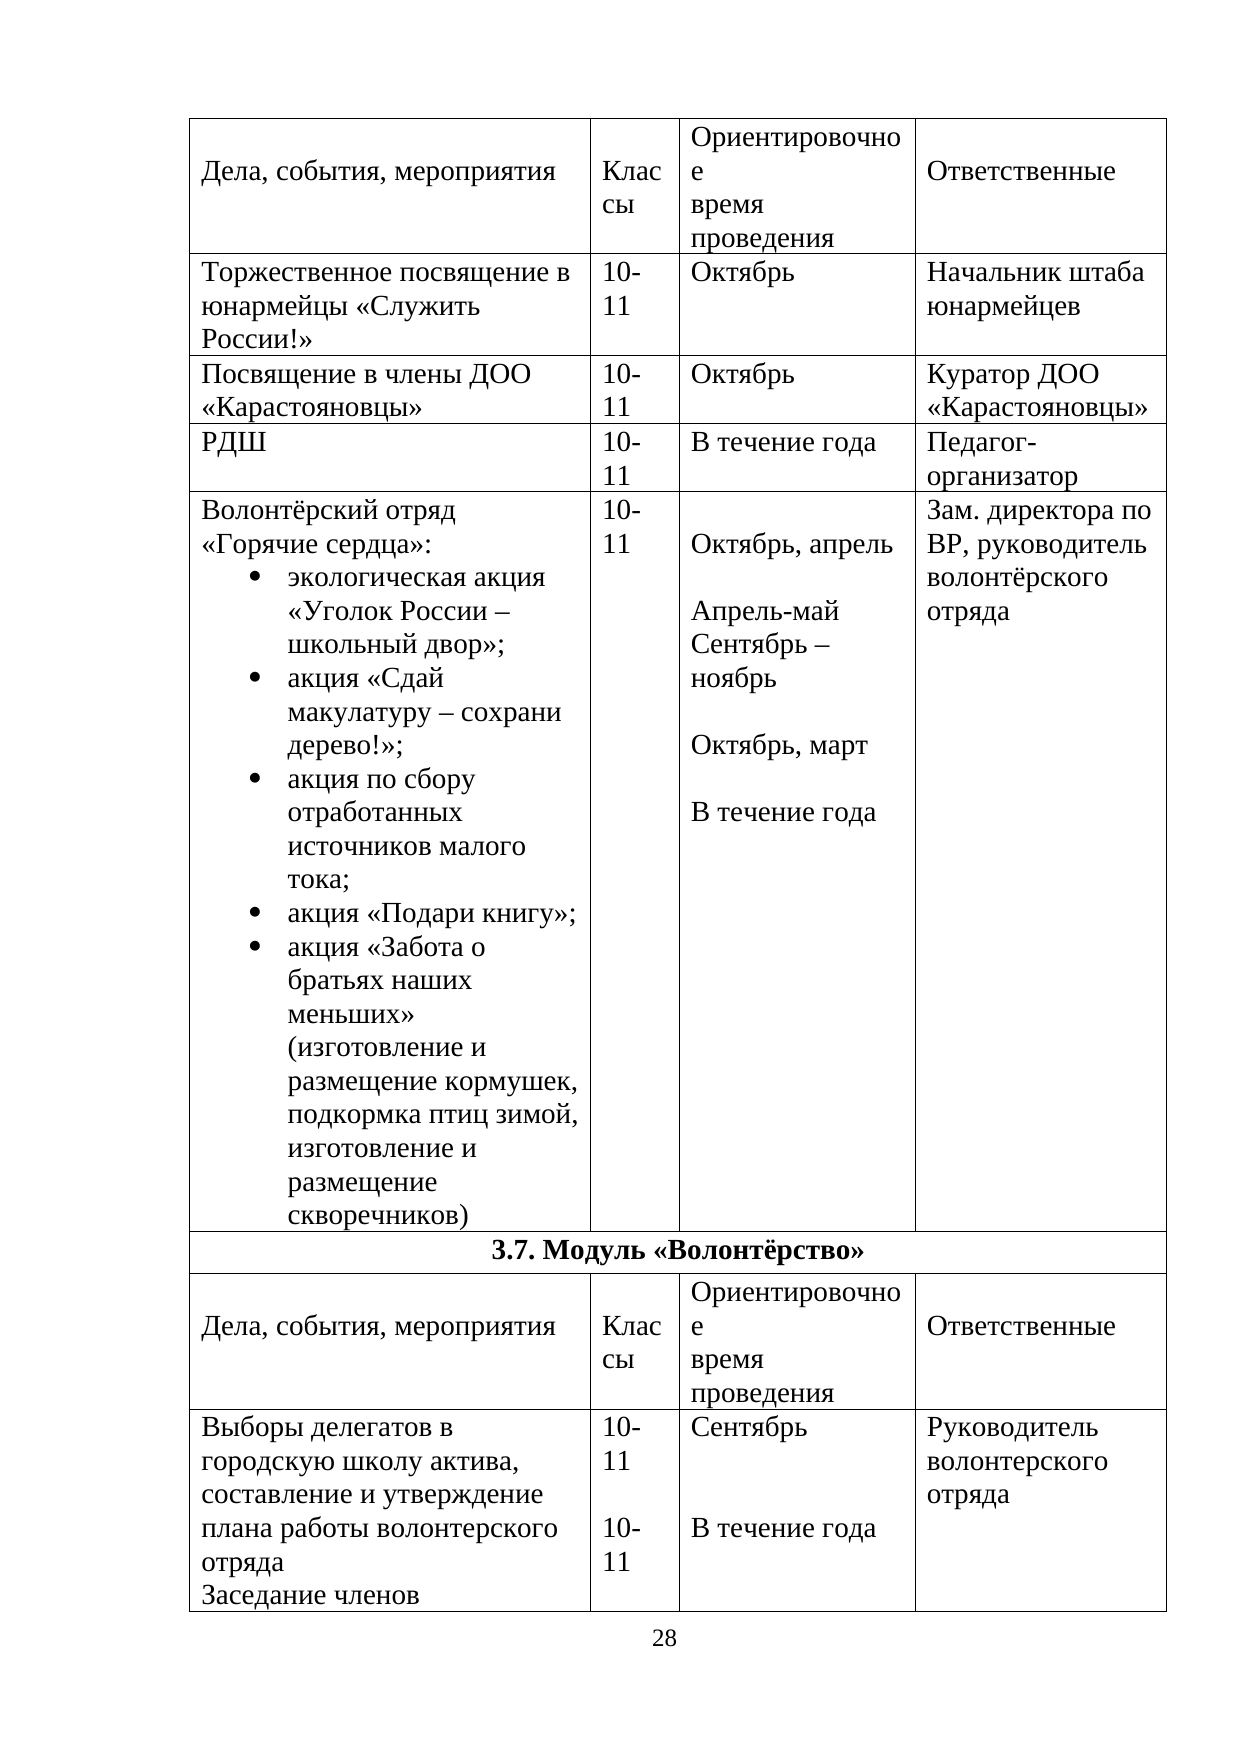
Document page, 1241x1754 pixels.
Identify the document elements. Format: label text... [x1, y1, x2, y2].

table_cell В течение года [680, 424, 915, 491]
table_cell РДШ [190, 424, 590, 491]
table_cell 10-11 [591, 254, 679, 355]
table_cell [916, 1410, 1166, 1611]
table_cell 10-11 [591, 424, 679, 491]
table_cell Октябрь [680, 254, 915, 355]
table_cell Октябрь, апрель Апрель-май Сентябрь – ноябрь Октябрь, март В течение года [680, 492, 915, 1231]
table_cell Ответственные [916, 1274, 1166, 1408]
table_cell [190, 1410, 590, 1611]
table_cell Ориентировочное время проведения [680, 119, 915, 253]
table_cell 10-11 [591, 492, 679, 1231]
table_cell Классы [591, 119, 679, 253]
table_cell Начальник штаба юнармейцев [916, 254, 1166, 355]
table_cell Куратор ДОО «Карастояновцы» [916, 356, 1166, 423]
table_cell 10-11 10-11 [591, 1410, 679, 1611]
table_cell Октябрь [680, 356, 915, 423]
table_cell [680, 1410, 915, 1611]
table_cell Классы [591, 1274, 679, 1408]
table_cell Ответственные [916, 119, 1166, 253]
table_cell Зам. директора по ВР, руководитель волонтёрского отряда [916, 492, 1166, 1231]
table_cell Торжественное посвящение в юнармейцы «Служить России!» [190, 254, 590, 355]
table_cell Посвящение в члены ДОО «Карастояновцы» [190, 356, 590, 423]
table_cell 10-11 [591, 356, 679, 423]
table_cell Педагог-организатор [916, 424, 1166, 491]
table_cell Дела, события, мероприятия [190, 119, 590, 253]
table_cell Волонтёрский отряд «Горячие сердца»: экологическая акция «Уголок России – школьный двор»; акция «Сдай макулатуру – сохрани дерево!»; акция по сбору отработанных источников малого тока; акция «Подари книгу»; акция «Забота о братьях наших меньших» (изготовление и размещение кормушек, подкормка птиц зимой, изготовление и размещение скворечников) [190, 492, 590, 1231]
table_cell 3.7. Модуль «Волонтёрство» [190, 1232, 1166, 1273]
table_cell Дела, события, мероприятия [190, 1274, 590, 1408]
table_cell Ориентировочное время проведения [680, 1274, 915, 1408]
